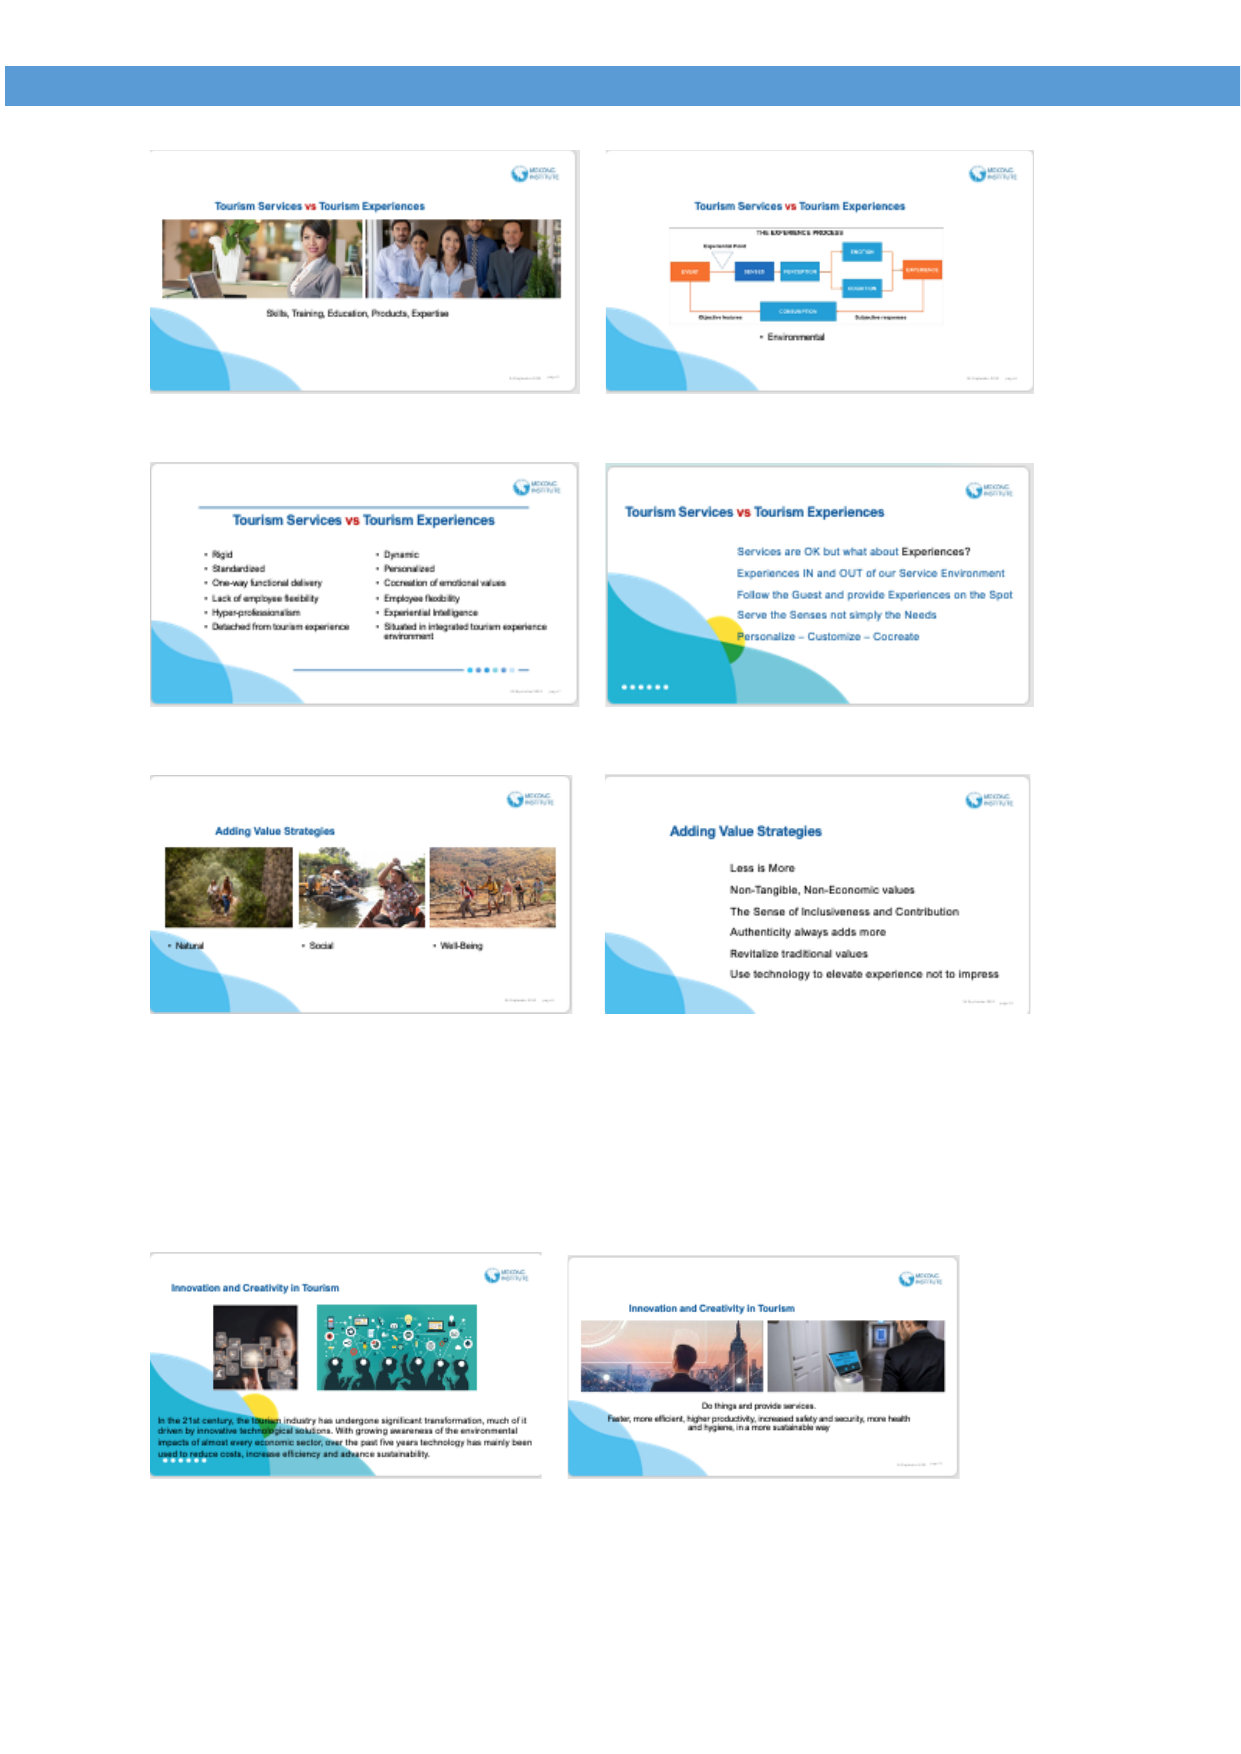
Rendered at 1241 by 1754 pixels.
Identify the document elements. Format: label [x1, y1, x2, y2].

picture [150, 462, 580, 707]
picture [150, 1252, 542, 1479]
picture [150, 775, 573, 1014]
picture [604, 774, 1031, 1014]
picture [605, 463, 1034, 707]
picture [150, 150, 580, 394]
picture [605, 150, 1034, 394]
picture [567, 1255, 960, 1479]
